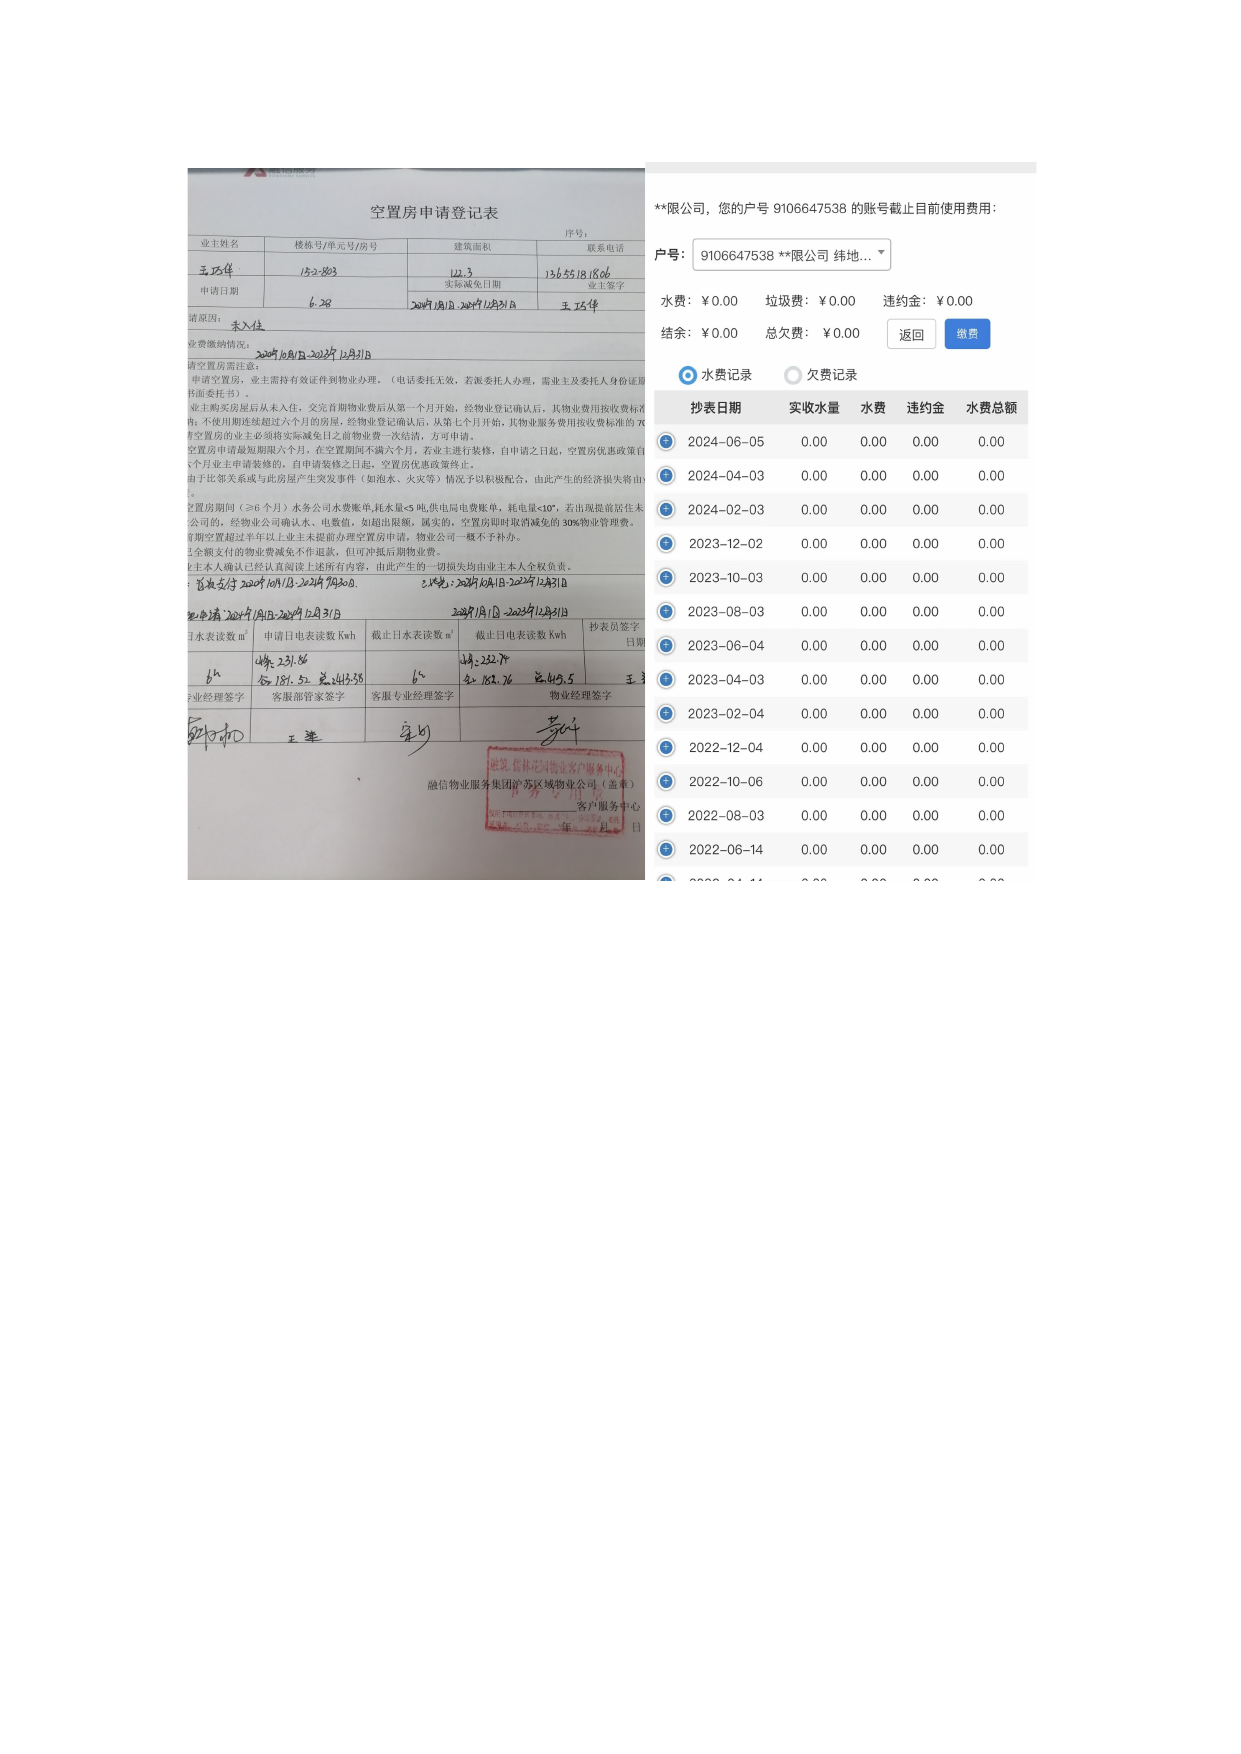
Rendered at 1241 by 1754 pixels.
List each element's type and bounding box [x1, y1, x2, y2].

picture [187, 162, 1037, 881]
